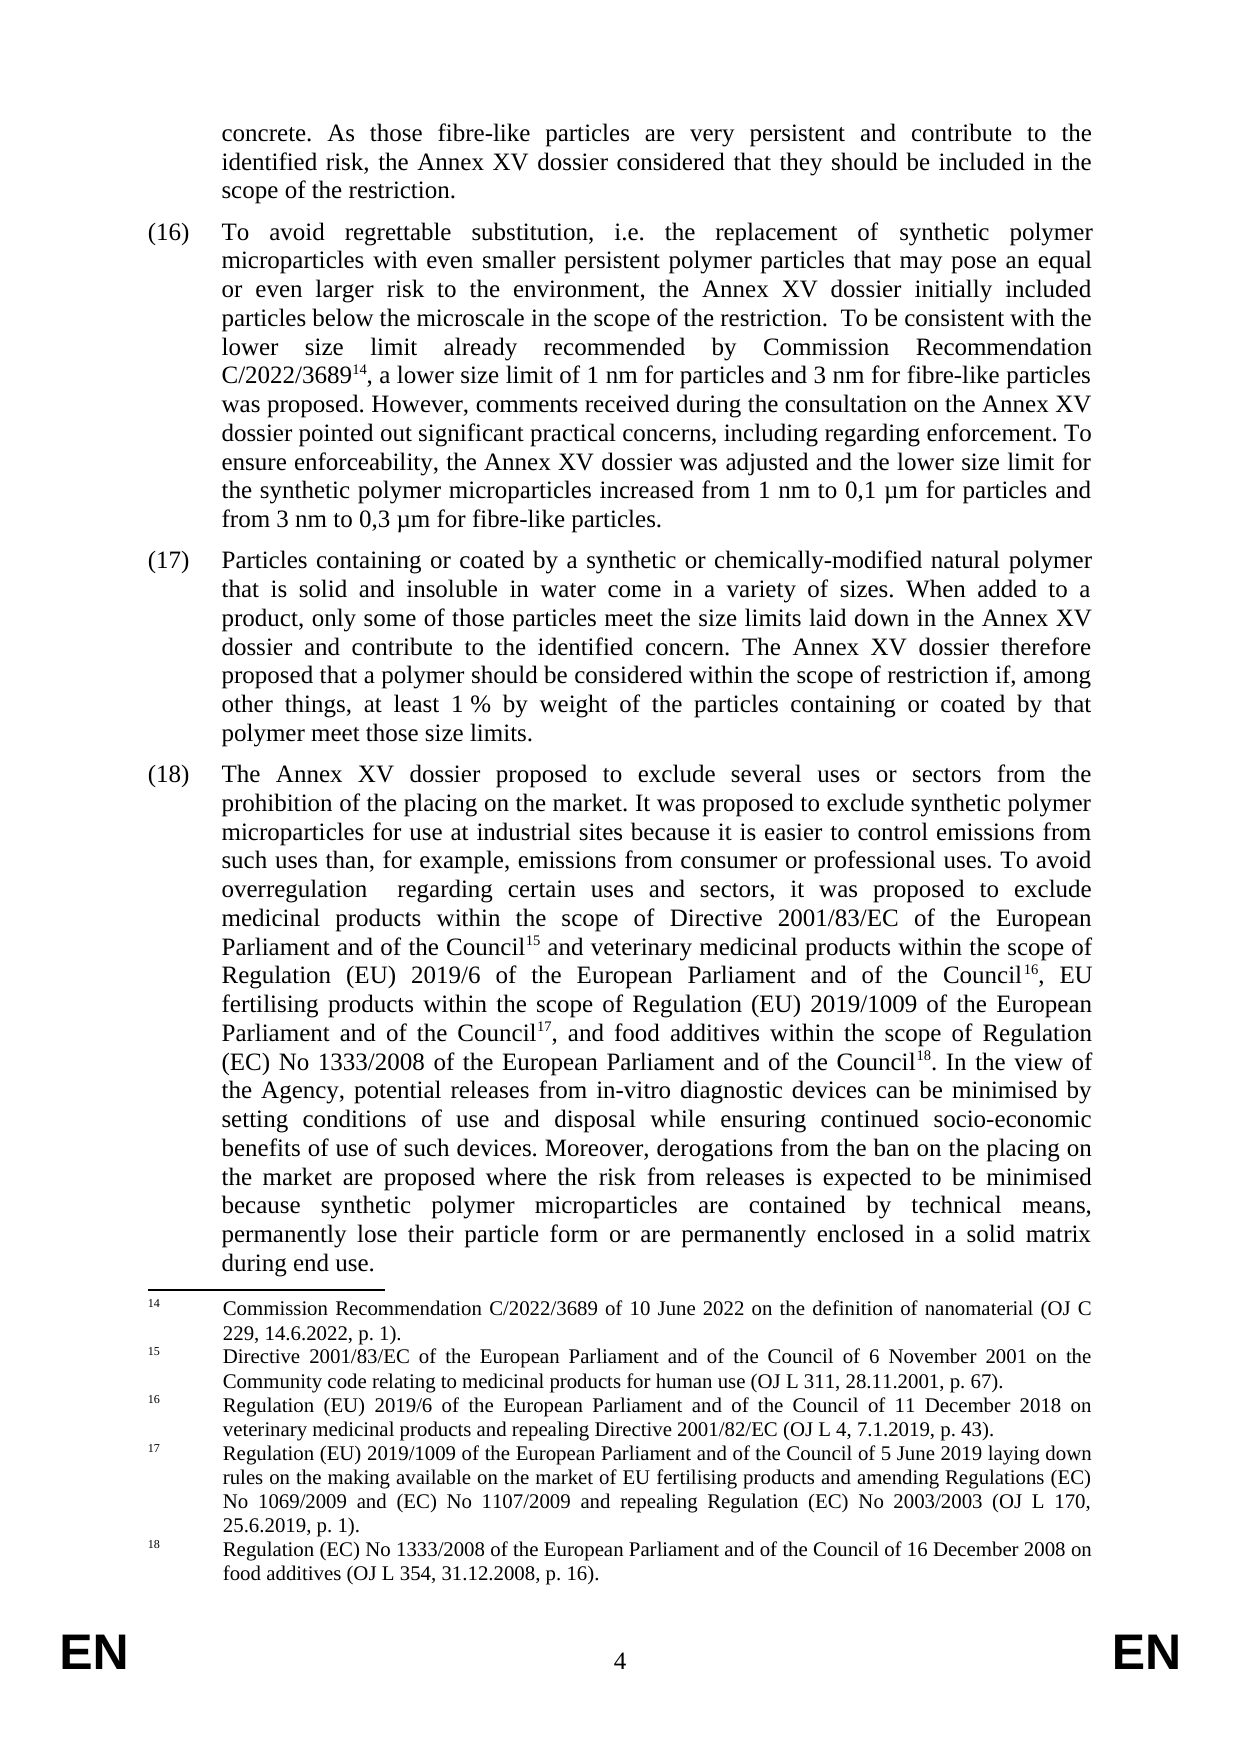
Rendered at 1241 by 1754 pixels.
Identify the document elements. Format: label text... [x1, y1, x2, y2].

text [148, 118, 1093, 204]
text To avoid regrettable substitution, i.e. the replacement of synthetic polymer microparticles with even smaller persistent polymer particles that may pose an equal or even larger risk to the environment, the Annex XV dossier initially included particles below the microscale in the scope of the restriction. To be consistent with the lower size limit already recommended by Commission Recommendation C/2022/3689, a lower size limit of 1 nm for particles and 3 nm for fibre-like particles was proposed. However, comments received during the consultation on the Annex XV dossier pointed out significant practical concerns, including regarding enforcement. To ensure enforceability, the Annex XV dossier was adjusted and the lower size limit for the synthetic polymer microparticles increased from 1 nm to 0,1 µm for particles and from 3 nm to 0,3 µm for fibre-like particles. [148, 217, 1093, 533]
text Particles containing or coated by a synthetic or chemically-modified natural polymer that is solid and insoluble in water come in a variety of sizes. When added to a product, only some of those particles meet the size limits laid down in the Annex XV dossier and contribute to the identified concern. The Annex XV dossier therefore proposed that a polymer should be considered within the scope of restriction if, among other things, at least 1 % by weight of the particles containing or coated by that polymer meet those size limits. [148, 546, 1093, 747]
text The Annex XV dossier proposed to exclude several uses or sectors from the prohibition of the placing on the market. It was proposed to exclude synthetic polymer microparticles for use at industrial sites because it is easier to control emissions from such uses than, for example, emissions from consumer or professional uses. To avoid overregulation regarding certain uses and sectors, it was proposed to exclude medicinal products within the scope of Directive 2001/83/EC of the European Parliament and of the Council and veterinary medicinal products within the scope of Regulation (EU) 2019/6 of the European Parliament and of the Council, EU fertilising products within the scope of Regulation (EU) 2019/1009 of the European Parliament and of the Council, and food additives within the scope of Regulation (EC) No 1333/2008 of the European Parliament and of the Council. In the view of the Agency, potential releases from in-vitro diagnostic devices can be minimised by setting conditions of use and disposal while ensuring continued socio-economic benefits of use of such devices. Moreover, derogations from the ban on the placing on the market are proposed where the risk from releases is expected to be minimised because synthetic polymer microparticles are contained by technical means, permanently lose their particle form or are permanently enclosed in a solid matrix during end use. [148, 759, 1093, 1277]
